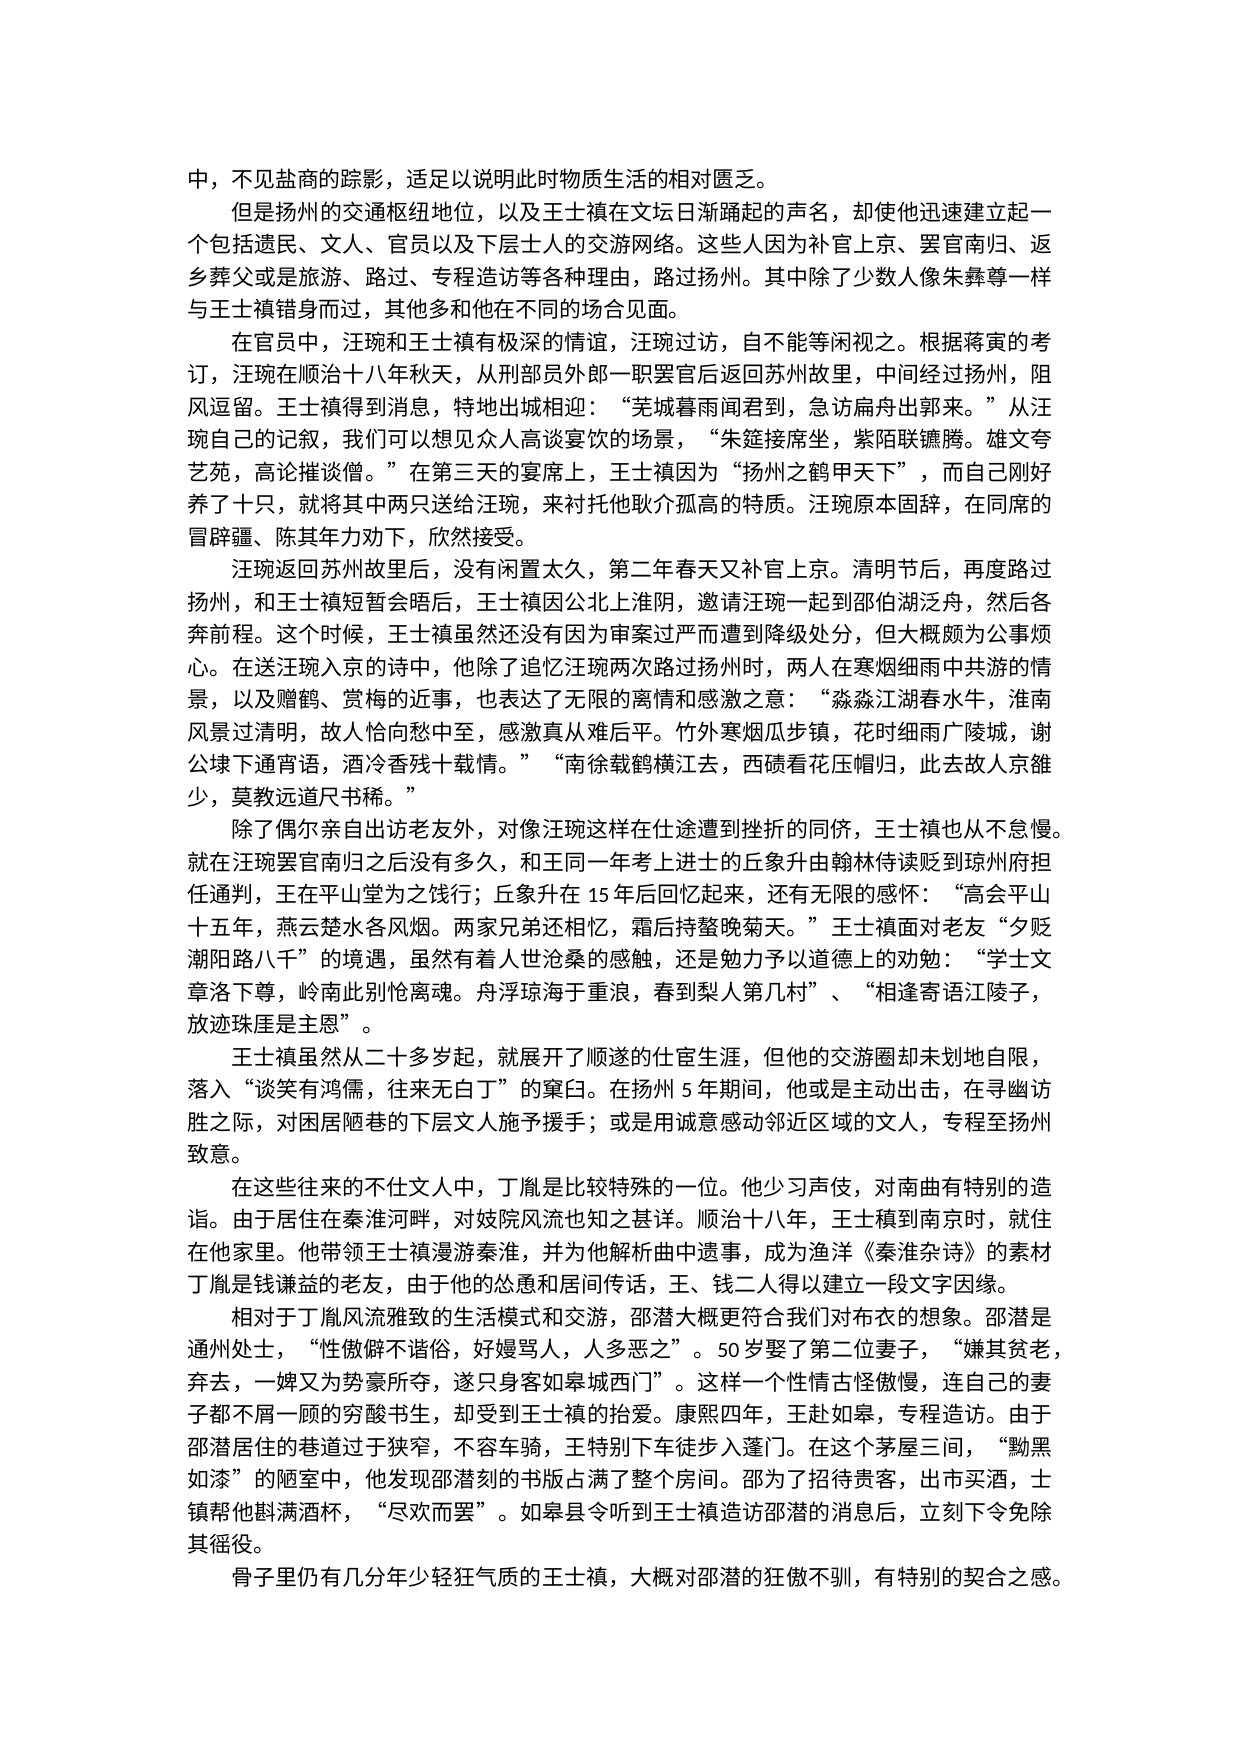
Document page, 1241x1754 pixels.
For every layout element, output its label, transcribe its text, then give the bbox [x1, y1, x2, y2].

text 王士禛虽然从二十多岁起，就展开了顺遂的仕宦生涯，但他的交游圈却未划地自限，落入“谈笑有鸿儒，往来无白丁”的窠臼。在扬州5年期间，他或是主动出击，在寻幽访胜之际，对困居陋巷的下层文人施予援手；或是用诚意感动邻近区域的文人，专程至扬州致意。 [187, 1039, 1053, 1169]
text 汪琬返回苏州故里后，没有闲置太久，第二年春天又补官上京。清明节后，再度路过扬州，和王士禛短暂会晤后，王士禛因公北上淮阴，邀请汪琬一起到邵伯湖泛舟，然后各奔前程。这个时候，王士禛虽然还没有因为审案过严而遭到降级处分，但大概颇为公事烦心。在送汪琬入京的诗中，他除了追忆汪琬两次路过扬州时，两人在寒烟细雨中共游的情景，以及赠鹤、赏梅的近事，也表达了无限的离情和感激之意：“淼淼江湖春水牛，淮南风景过清明，故人恰向愁中至，感激真从难后平。竹外寒烟瓜步镇，花时细雨广陵城，谢公埭下通宵语，酒冷香残十载情。”“南徐载鹤横江去，西碛看花压帽归，此去故人京雒少，莫教远道尺书稀。” [187, 552, 1053, 812]
text 在官员中，汪琬和王士禛有极深的情谊，汪琬过访，自不能等闲视之。根据蒋寅的考订，汪琬在顺治十八年秋天，从刑部员外郎一职罢官后返回苏州故里，中间经过扬州，阻风逗留。王士禛得到消息，特地出城相迎：“芜城暮雨闻君到，急访扁舟出郭来。”从汪琬自己的记叙，我们可以想见众人高谈宴饮的场景，“朱筵接席坐，紫陌联镳腾。雄文夸艺苑，高论摧谈僧。”在第三天的宴席上，王士禛因为“扬州之鹤甲天下”，而自己刚好养了十只，就将其中两只送给汪琬，来衬托他耿介孤高的特质。汪琬原本固辞，在同席的冒辟疆、陈其年力劝下，欣然接受。 [187, 324, 1053, 552]
text 相对于丁胤风流雅致的生活模式和交游，邵潜大概更符合我们对布衣的想象。邵潜是通州处士，“性傲僻不谐俗，好嫚骂人，人多恶之”。50岁娶了第二位妻子，“嫌其贫老，弃去，一婢又为势豪所夺，遂只身客如皋城西门”。这样一个性情古怪傲慢，连自己的妻子都不屑一顾的穷酸书生，却受到王士禛的抬爱。康熙四年，王赴如皋，专程造访。由于邵潜居住的巷道过于狭窄，不容车骑，王特别下车徒步入蓬门。在这个茅屋三间，“黝黑如漆”的陋室中，他发现邵潜刻的书版占满了整个房间。邵为了招待贵客，出市买酒，士镇帮他斟满酒杯，“尽欢而罢”。如皋县令听到王士禛造访邵潜的消息后，立刻下令免除其徭役。 [187, 1299, 1053, 1559]
text 除了偶尔亲自出访老友外，对像汪琬这样在仕途遭到挫折的同侪，王士禛也从不怠慢。就在汪琬罢官南归之后没有多久，和王同一年考上进士的丘象升由翰林侍读贬到琼州府担任通判，王在平山堂为之饯行；丘象升在15年后回忆起来，还有无限的感怀：“高会平山十五年，燕云楚水各风烟。两家兄弟还相忆，霜后持螯晚菊天。”王士禛面对老友“夕贬潮阳路八千”的境遇，虽然有着人世沧桑的感触，还是勉力予以道德上的劝勉：“学士文章洛下尊，岭南此别怆离魂。舟浮琼海于重浪，春到梨人第几村”、“相逢寄语江陵子，放迹珠厓是主恩”。 [187, 812, 1053, 1039]
text 在这些往来的不仕文人中，丁胤是比较特殊的一位。他少习声伎，对南曲有特别的造诣。由于居住在秦淮河畔，对妓院风流也知之甚详。顺治十八年，王士稹到南京时，就住在他家里。他带领王士禛漫游秦淮，并为他解析曲中遗事，成为渔洋《秦淮杂诗》的素材。丁胤是钱谦益的老友，由于他的怂恿和居间传话，王、钱二人得以建立一段文字因缘。 [187, 1169, 1053, 1299]
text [187, 162, 1053, 194]
text 但是扬州的交通枢纽地位，以及王士禛在文坛日渐踊起的声名，却使他迅速建立起一个包括遗民、文人、官员以及下层士人的交游网络。这些人因为补官上京、罢官南归、返乡葬父或是旅游、路过、专程造访等各种理由，路过扬州。其中除了少数人像朱彝尊一样，与王士禛错身而过，其他多和他在不同的场合见面。 [187, 194, 1053, 324]
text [187, 1559, 1053, 1592]
